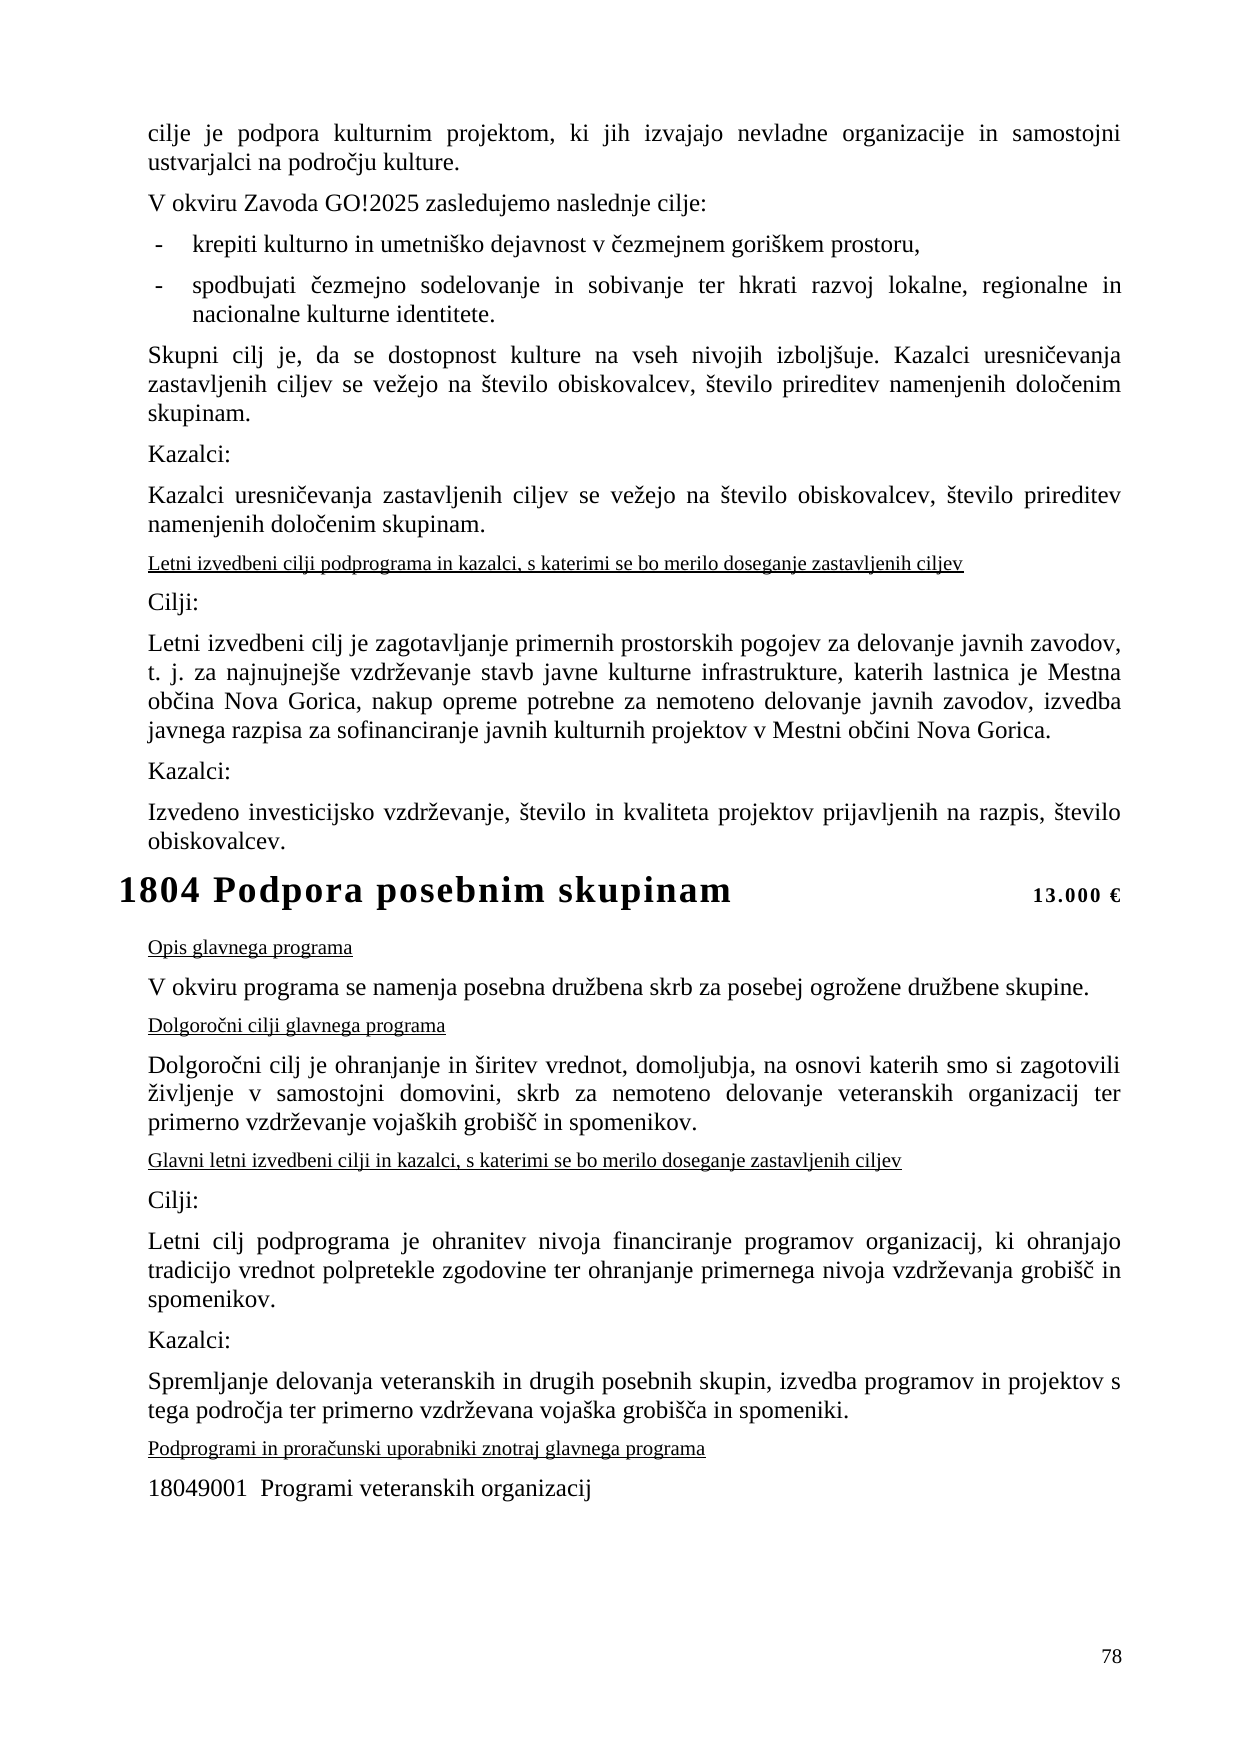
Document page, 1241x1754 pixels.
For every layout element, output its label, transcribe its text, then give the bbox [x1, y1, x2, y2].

text Letni izvedbeni cilj je zagotavljanje primernih prostorskih pogojev za delovanje javnih zavodov, t. j. za najnujnejše vzdrževanje stavb javne kulturne infrastrukture, katerih lastnica je Mestna občina Nova Gorica, nakup opreme potrebne za nemoteno delovanje javnih zavodov, izvedba javnega razpisa za sofinanciranje javnih kulturnih projektov v Mestni občini Nova Gorica. [148, 628, 1122, 743]
text Izvedeno investicijsko vzdrževanje, število in kvaliteta projektov prijavljenih na razpis, število obiskovalcev. [148, 797, 1122, 855]
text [148, 118, 1122, 176]
text Cilji: [148, 587, 1122, 616]
text Spremljanje delovanja veteranskih in drugih posebnih skupin, izvedba programov in projektov s tega področja ter primerno vzdrževana vojaška grobišča in spomeniki. [148, 1366, 1122, 1424]
text Kazalci: [148, 1325, 1122, 1354]
text Kazalci: [148, 756, 1122, 785]
subtitle Glavni letni izvedbeni cilji in kazalci, s katerimi se bo merilo doseganje zastavljenih ciljev [148, 1148, 1122, 1172]
text Kazalci: [148, 439, 1122, 468]
subtitle Podprogrami in proračunski uporabniki znotraj glavnega programa [148, 1436, 1122, 1460]
subtitle 1804 Podpora posebnim skupinam 13.000 € [118, 867, 1122, 910]
text Letni cilj podprograma je ohranitev nivoja financiranje programov organizacij, ki ohranjajo tradicijo vrednot polpretekle zgodovine ter ohranjanje primernega nivoja vzdrževanja grobišč in spomenikov. [148, 1226, 1122, 1312]
text V okviru programa se namenja posebna družbena skrb za posebej ogrožene družbene skupine. [148, 972, 1122, 1001]
subtitle Opis glavnega programa [148, 935, 1122, 959]
subtitle Dolgoročni cilji glavnega programa [148, 1013, 1122, 1037]
text 18049001 Programi veteranskih organizacij [148, 1473, 1122, 1502]
text Cilji: [148, 1185, 1122, 1214]
list krepiti kulturno in umetniško dejavnost v čezmejnem goriškem prostoru, [154, 229, 1122, 258]
text Skupni cilj je, da se dostopnost kulture na vseh nivojih izboljšuje. Kazalci uresničevanja zastavljenih ciljev se vežejo na število obiskovalcev, število prireditev namenjenih določenim skupinam. [148, 341, 1122, 427]
text V okviru Zavoda GO!2025 zasledujemo naslednje cilje: [148, 188, 1122, 217]
text Dolgoročni cilj je ohranjanje in širitev vrednot, domoljubja, na osnovi katerih smo si zagotovili življenje v samostojni domovini, skrb za nemoteno delovanje veteranskih organizacij ter primerno vzdrževanje vojaških grobišč in spomenikov. [148, 1050, 1122, 1136]
subtitle Letni izvedbeni cilji podprograma in kazalci, s katerimi se bo merilo doseganje zastavljenih ciljev [148, 551, 1122, 575]
text Kazalci uresničevanja zastavljenih ciljev se vežejo na število obiskovalcev, število prireditev namenjenih določenim skupinam. [148, 481, 1122, 538]
list spodbujati čezmejno sodelovanje in sobivanje ter hkrati razvoj lokalne, regionalne in nacionalne kulturne identitete. [154, 271, 1122, 328]
